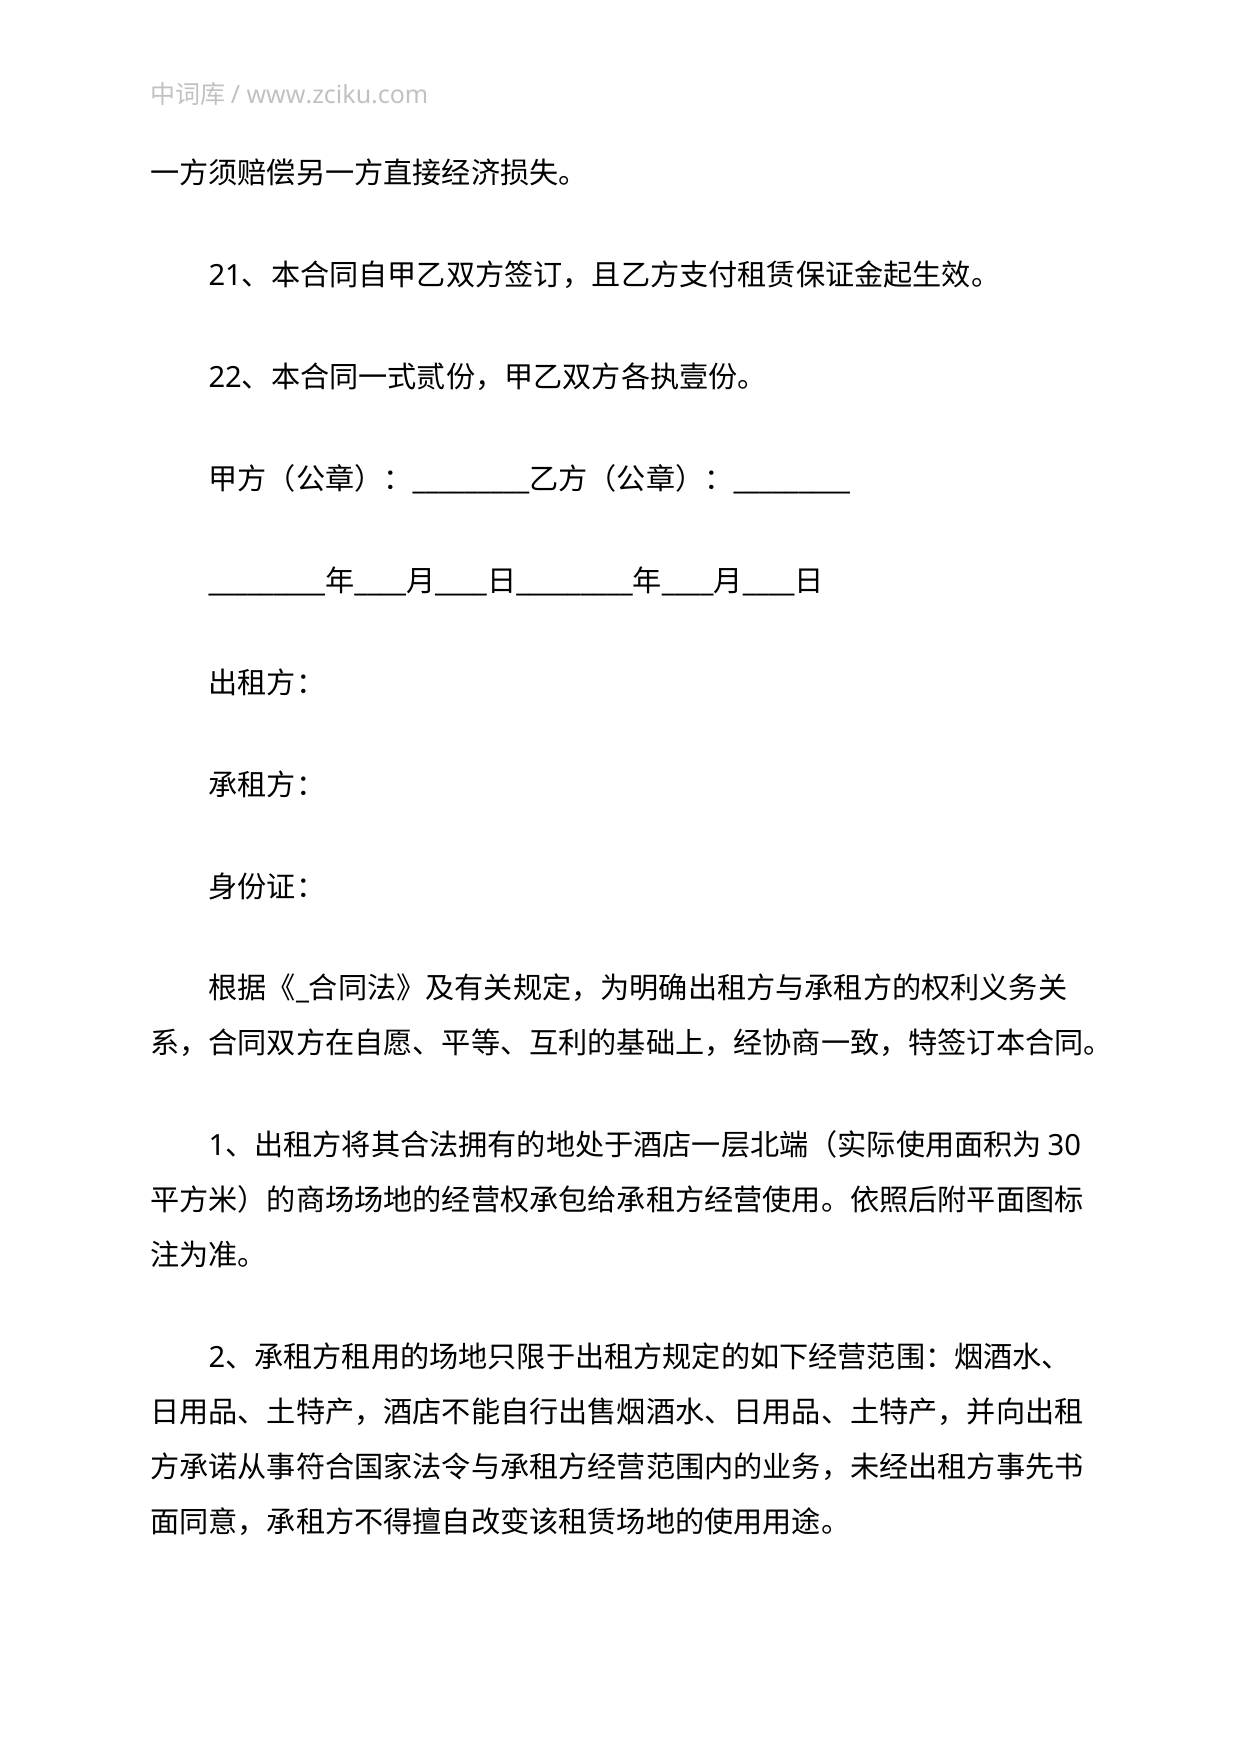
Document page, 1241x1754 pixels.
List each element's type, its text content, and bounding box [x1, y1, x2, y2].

text 22、本合同一式贰份，甲乙双方各执壹份。 [150, 354, 1090, 396]
text 出租方： [150, 660, 1090, 702]
text 甲方（公章）：_________乙方（公章）：_________ [150, 456, 1090, 498]
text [150, 150, 1090, 192]
text 21、本合同自甲乙双方签订，且乙方支付租赁保证金起生效。 [150, 252, 1090, 294]
text 身份证： [150, 863, 1090, 906]
text 承租方： [150, 761, 1090, 804]
text 2、承租方租用的场地只限于出租方规定的如下经营范围：烟酒水、日用品、土特产，酒店不能自行出售烟酒水、日用品、土特产，并向出租方承诺从事符合国家法令与承租方经营范围内的业务，未经出租方事先书面同意，承租方不得擅自改变该租赁场地的使用用途。 [150, 1333, 1090, 1541]
text _________年____月____日_________年____月____日 [150, 558, 1090, 600]
text 根据《_合同法》及有关规定，为明确出租方与承租方的权利义务关系，合同双方在自愿、平等、互利的基础上，经协商一致，特签订本合同。 [150, 965, 1090, 1062]
text 1、出租方将其合法拥有的地处于酒店一层北端（实际使用面积为30平方米）的商场场地的经营权承包给承租方经营使用。依照后附平面图标注为准。 [150, 1122, 1090, 1274]
